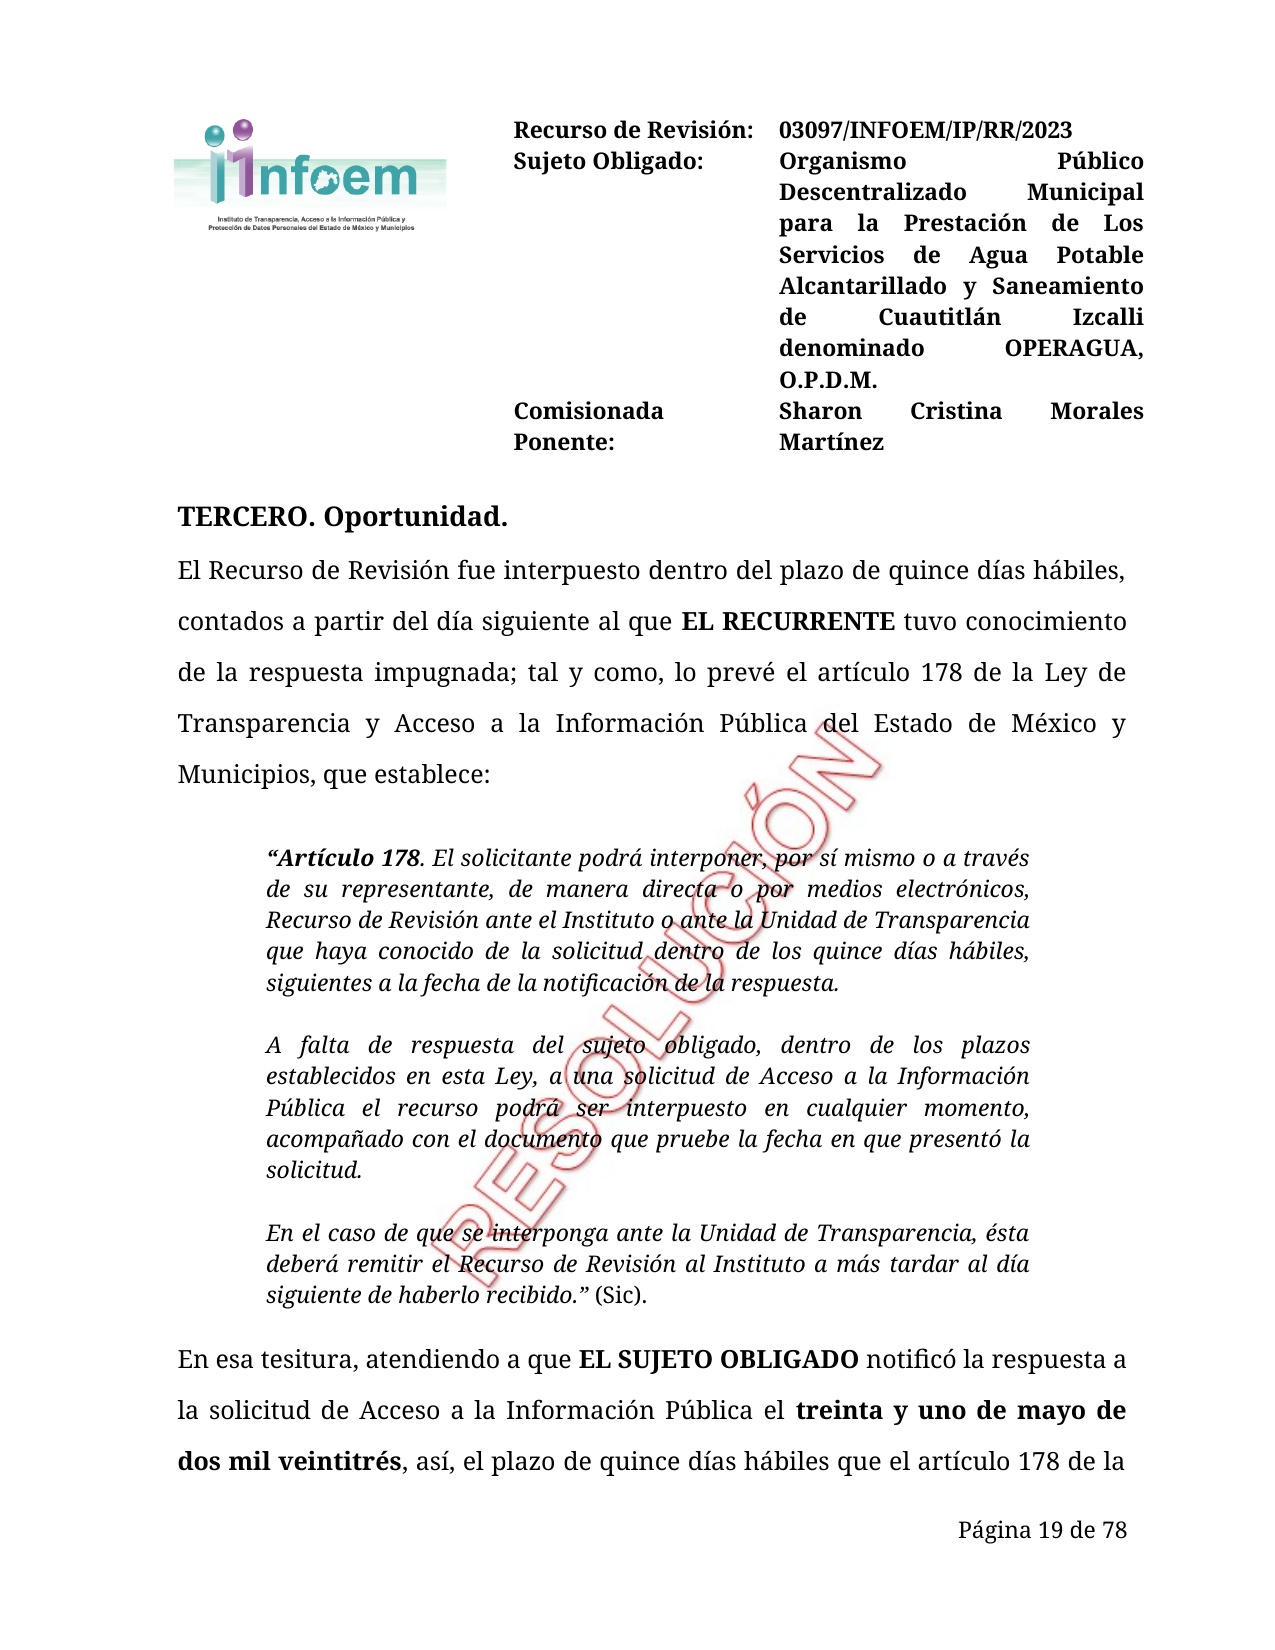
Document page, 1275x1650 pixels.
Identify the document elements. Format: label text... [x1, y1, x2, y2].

text A falta de respuesta del sujeto obligado, dentro de los plazos establecidos en esta Ley, a una solicitud de Acceso a la Información Pública el recurso podrá ser interpuesto en cualquier momento, acompañado con el documento que pruebe la fecha en que presentó la solicitud. [266, 1029, 1034, 1185]
text TERCERO. Oportunidad. [177, 497, 1122, 534]
text “Artículo 178. El solicitante podrá interponer, por sí mismo o a través de su representante, de manera directa o por medios electrónicos, Recurso de Revisión ante el Instituto o ante la Unidad de Transparencia que haya conocido de la solicitud dentro de los quince días hábiles, siguientes a la fecha de la notificación de la respuesta. [266, 842, 1034, 998]
text El Recurso de Revisión fue interpuesto dentro del plazo de quince días hábiles, contados a partir del día siguiente al que EL RECURRENTE tuvo conocimiento de la respuesta impugnada; tal y como, lo prevé el artículo 178 de la Ley de Transparencia y Acceso a la Información Pública del Estado de México y Municipios, que establece: [177, 552, 1127, 791]
picture [173, 113, 447, 251]
picture [89, 304, 1215, 1650]
text En esa tesitura, atendiendo a que EL SUJETO OBLIGADO notificó la respuesta a la solicitud de Acceso a la Información Pública el treinta y uno de mayo de dos mil veintitrés, así, el plazo de quince días hábiles que el artículo 178 de la Ley de la materia otorga al hoy RECURRENTE para presentar el respectivo Recurso de Revisión, transcurrió del primero al veintiuno de junio de dos mil veintitrés, sin contemplar en el cómputo los días sábados y domingos, considerados como días inhábiles, en términos del artículo 3, fracción X de la Ley de Transparencia y Acceso a la Información Pública del Estado de México y Municipios; de igual forma, por corresponder a días de suspensión de labores de conformidad con el Calendario Oficial en materia de Transparencia aprobado por el Pleno en fecha catorce de diciembre de dos mil veintidós. [177, 1342, 1127, 1478]
text En el caso de que se interponga ante la Unidad de Transparencia, ésta deberá remitir el Recurso de Revisión al Instituto a más tardar al día siguiente de haberlo recibido.” (Sic). [266, 1217, 1034, 1310]
